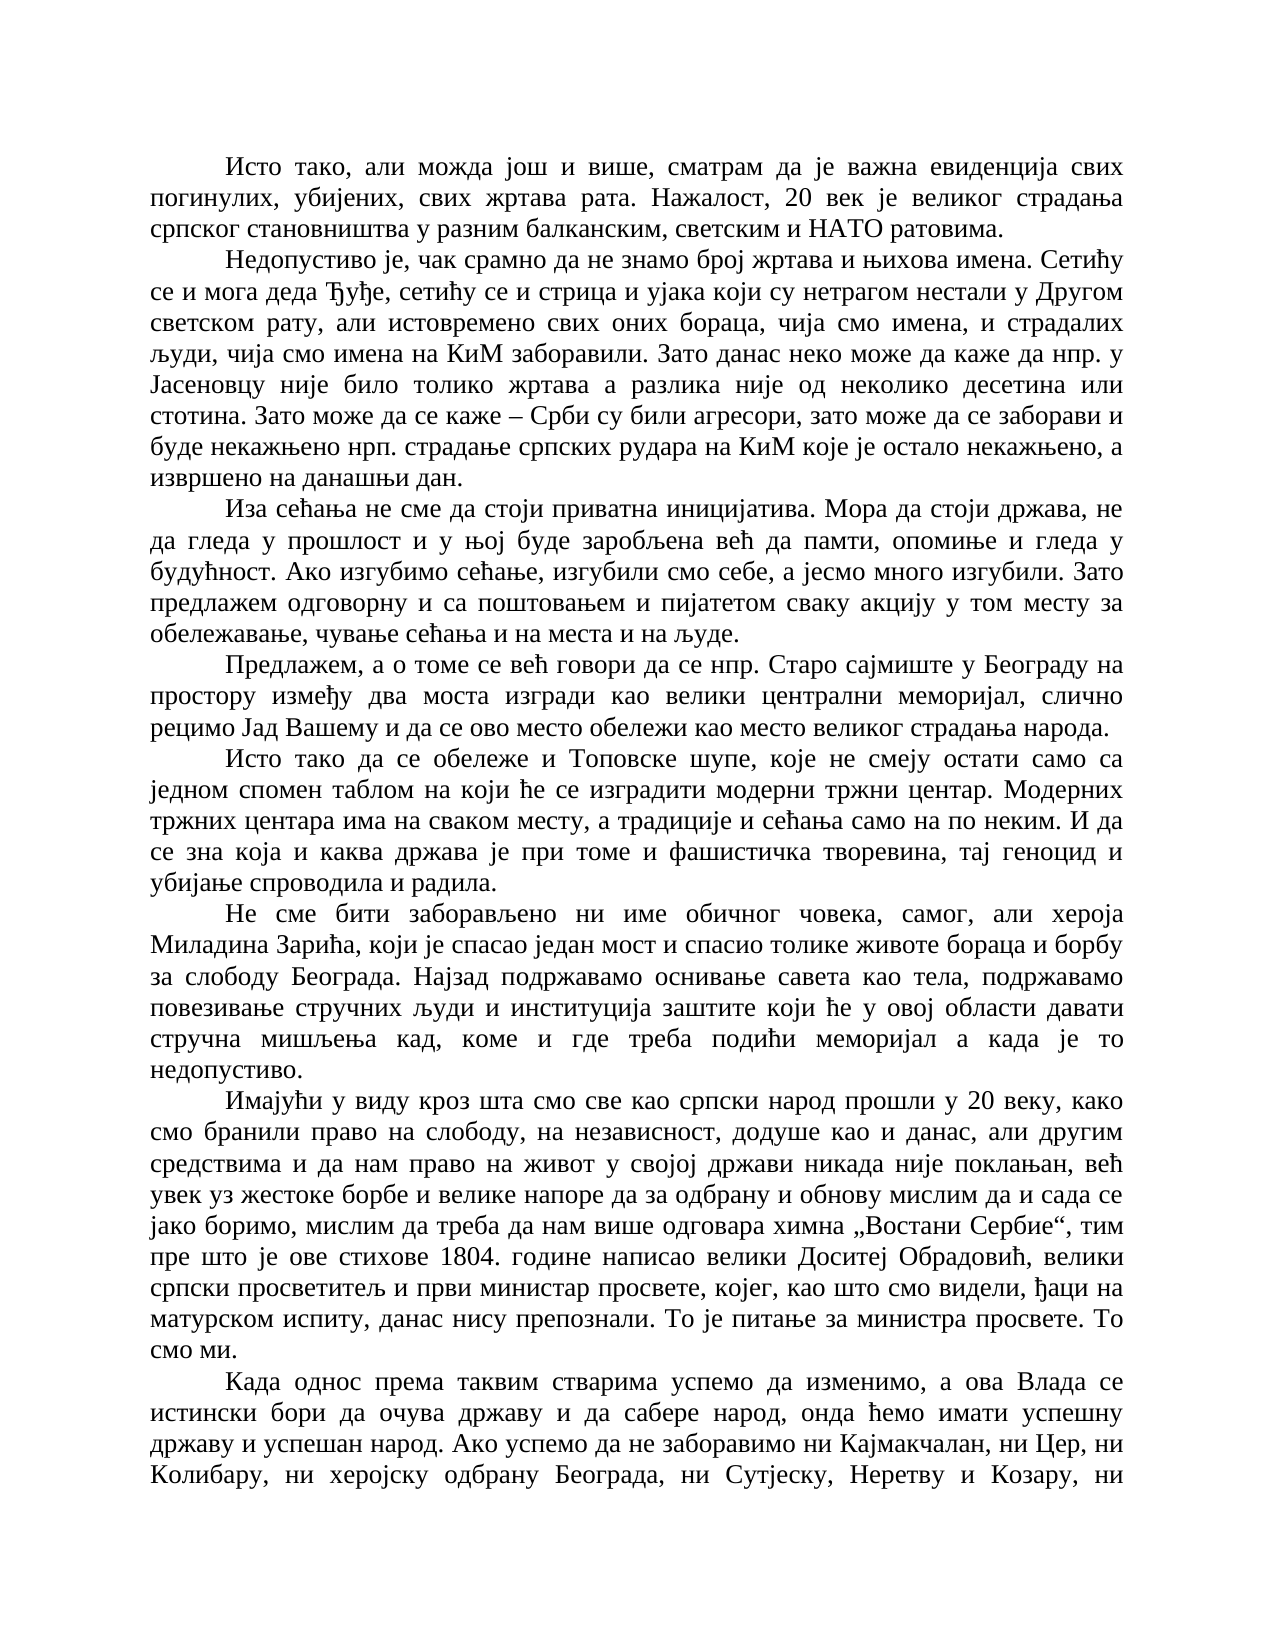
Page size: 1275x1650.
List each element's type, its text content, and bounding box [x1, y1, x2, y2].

text Исто тако да се обележе и Топовске шупе, које не смеју остати само са једном спомен таблом на који ће се изградити модерни тржни центар. Модерних тржних центара има на сваком месту, а традиције и сећања само на по неким. И да се зна која и каква држава је при томе и фашистичка творевина, тај геноцид и убијање спроводила и радила. [150, 742, 1125, 897]
text Имајући у виду кроз шта смо све као српски народ прошли у 20 веку, како смо бранили право на слободу, на независност, додуше као и данас, али другим средствима и да нам право на живот у својој држави никада није поклањан, већ увек уз жестоке борбе и велике напоре да за одбрану и обнову мислим да и сада се јако боримо, мислим да треба да нам више одговара химна „Востани Сербие“, тим пре што је ове стихове 1804. године написао велики Доситеј Обрадовић, велики српски просветитељ и први министар просвете, којег, као што смо видели, ђаци на матурском испиту, данас нису препознали. То је питање за министра просвете. То смо ми. [150, 1084, 1125, 1365]
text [150, 1365, 1125, 1489]
text Предлажем, а о томе се већ говори да се нпр. Старо сајмиште у Београду на простору између два моста изгради као велики централни меморијал, слично рецимо Јад Вашему и да се ово место обележи као место великог страдања народа. [150, 648, 1125, 742]
text Не сме бити заборављено ни име обичног човека, самог, али хероја Миладина Зарића, који је спасао један мост и спасио толике животе бораца и борбу за слободу Београда. Најзад подржавамо оснивање савета као тела, подржавамо повезивање стручних људи и институција заштите који ће у овој области давати стручна мишљења кад, коме и где треба подићи меморијал а када је то недопустиво. [150, 897, 1125, 1084]
text Исто тако, али можда још и више, сматрам да је важна евиденција свих погинулих, убијених, свих жртава рата. Нажалост, 20 век је великог страдања српског становништва у разним балканским, светским и НАТО ратовима. [150, 150, 1125, 243]
text Недопустиво је, чак срамно да не знамо број жртава и њихова имена. Сетићу се и мога деда Ђуђе, сетићу се и стрица и ујака који су нетрагом нестали у Другом светском рату, али истовремено свих оних бораца, чија смо имена, и страдалих људи, чија смо имена на КиМ заборавили. Зато данас неко може да каже да нпр. у Јасеновцу није било толико жртава а разлика није од неколико десетина или стотина. Зато може да се каже – Срби су били агресори, зато може да се заборави и буде некажњено нрп. страдање српских рудара на КиМ које је остало некажњено, а извршено на данашњи дан. [150, 243, 1125, 493]
text Иза сећања не сме да стоји приватна иницијатива. Мора да стоји држава, не да гледа у прошлост и у њој буде заробљена већ да памти, опомиње и гледа у будућност. Ако изгубимо сећање, изгубили смо себе, а јесмо много изгубили. Зато предлажем одговорну и са поштовањем и пијатетом сваку акцију у том месту за обележавање, чување сећања и на места и на људе. [150, 493, 1125, 648]
